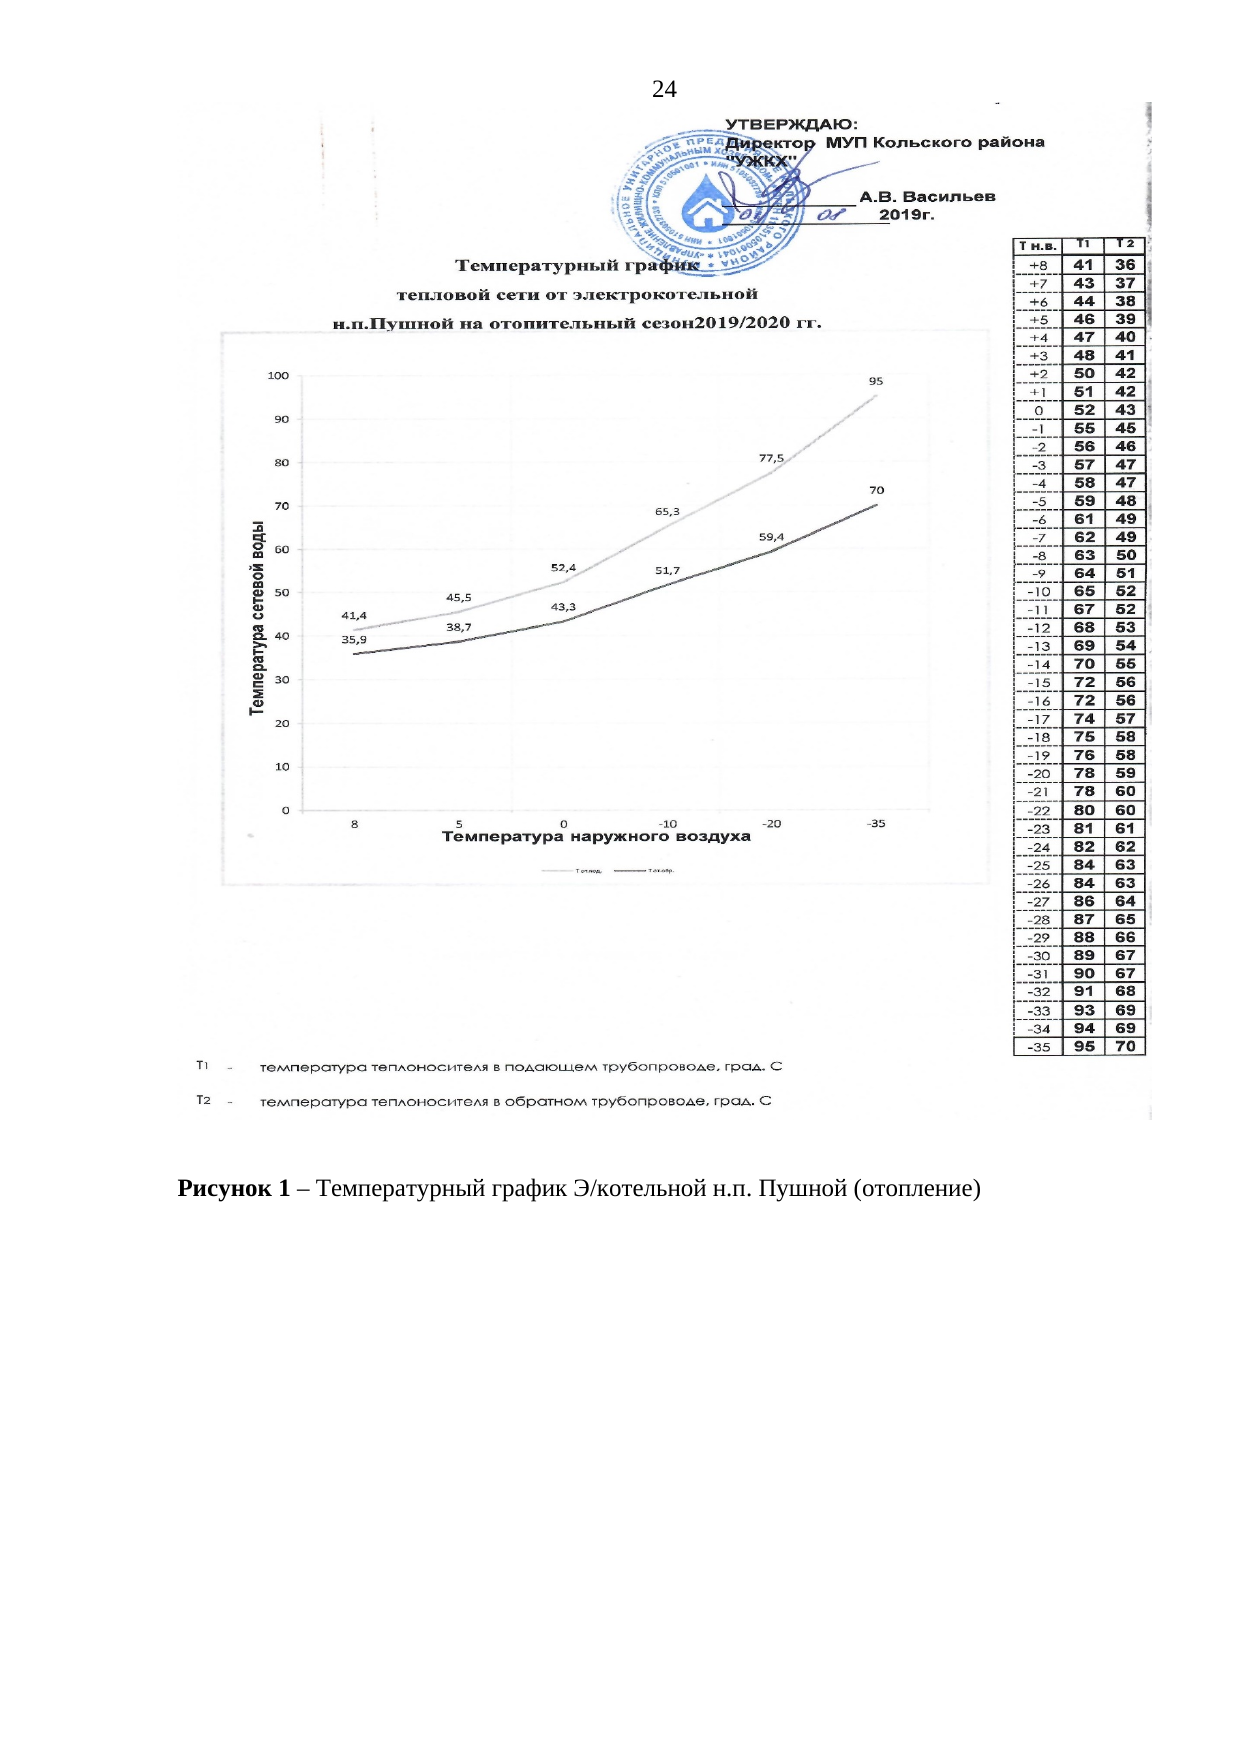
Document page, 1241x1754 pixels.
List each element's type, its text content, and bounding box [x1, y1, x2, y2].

text Рисунок 1 – Температурный график Э/котельной н.п. Пушной (отопление) [177, 1173, 1152, 1202]
picture [177, 102, 1152, 1120]
